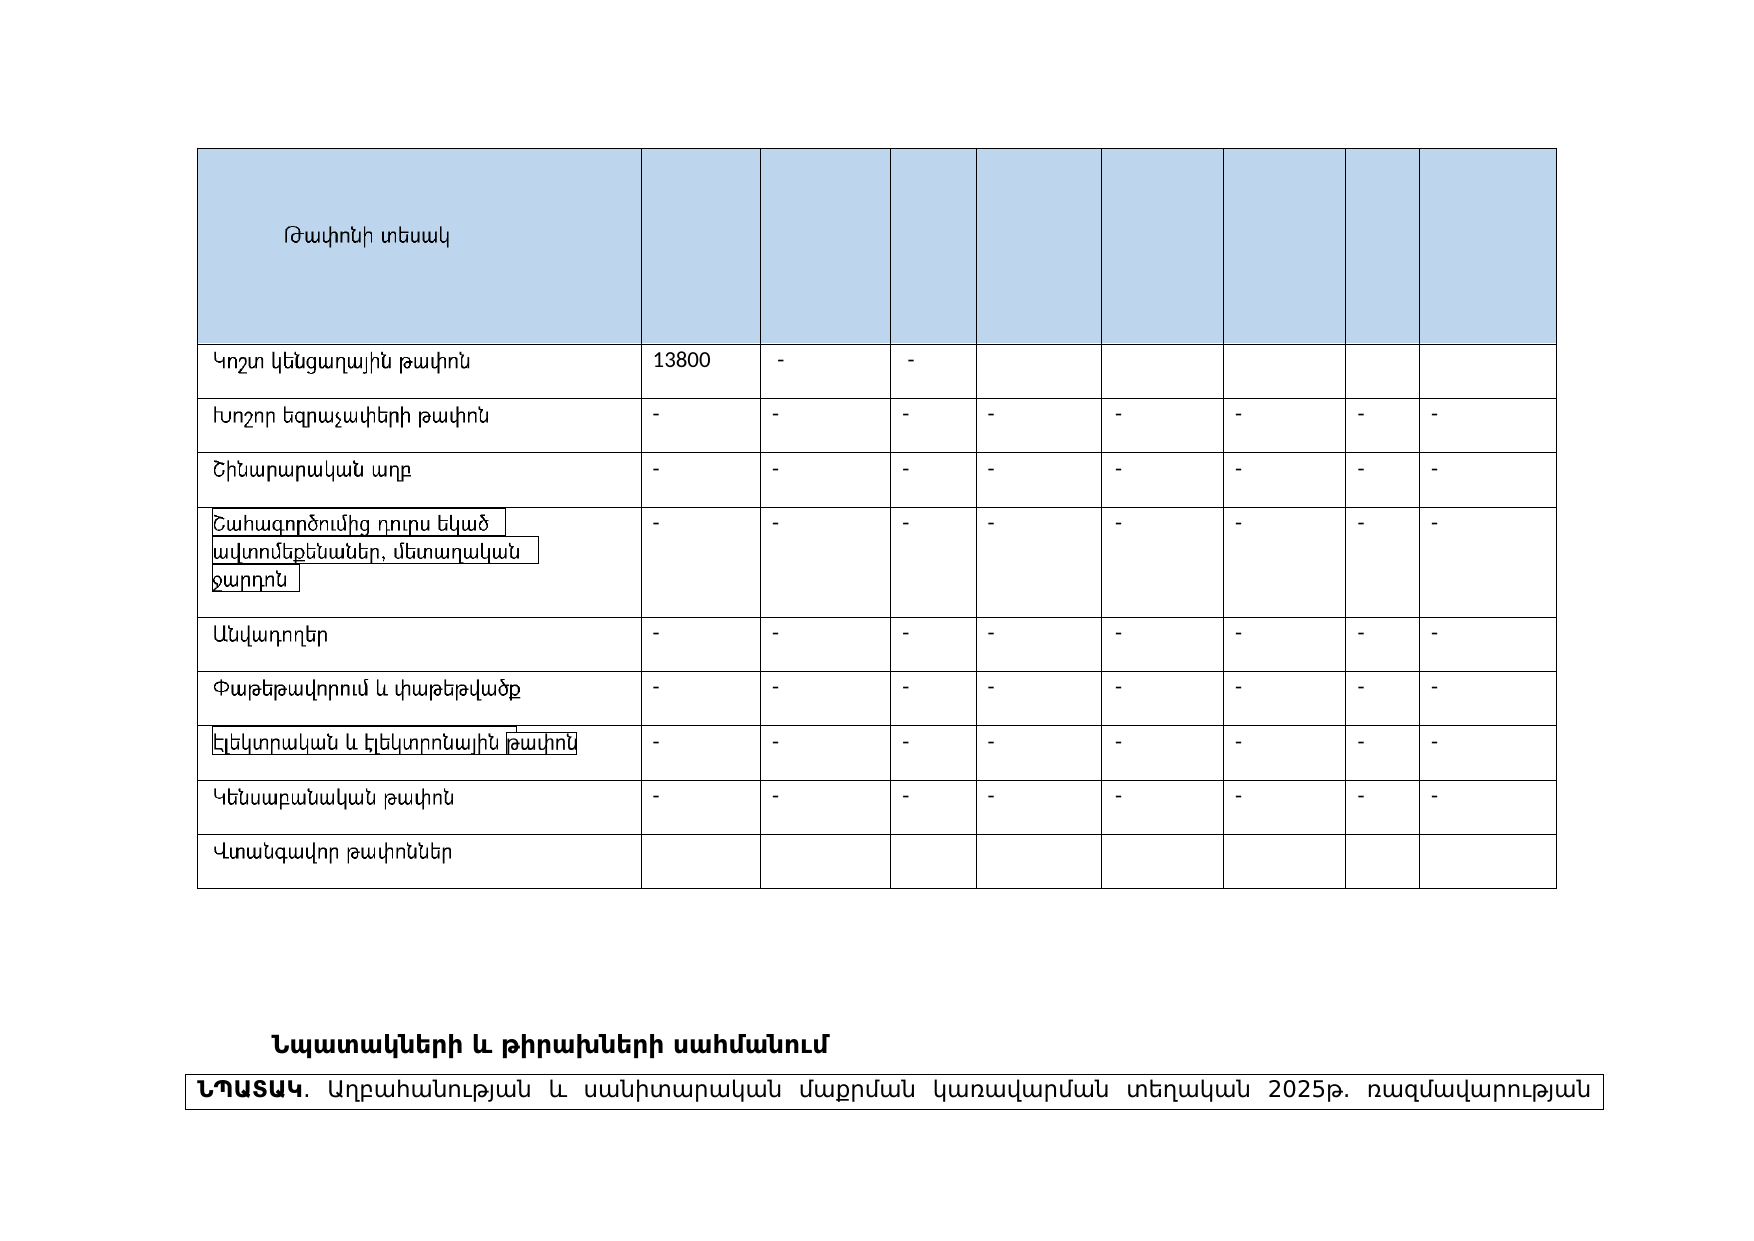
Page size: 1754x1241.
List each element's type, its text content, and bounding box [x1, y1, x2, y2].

table_header [1224, 149, 1345, 343]
table_cell - [642, 508, 760, 617]
table_cell - [977, 726, 1101, 779]
table_cell [1420, 345, 1556, 398]
table_cell [1224, 345, 1345, 398]
table_cell [761, 835, 890, 888]
table_cell - [1224, 508, 1345, 617]
table_cell - [891, 508, 976, 617]
table_header [198, 149, 641, 343]
table_cell - [1102, 726, 1223, 779]
table_cell - [891, 399, 976, 452]
picture [212, 453, 425, 482]
table_cell [198, 618, 641, 671]
text Նպատակների և թիրախների սահմանում [150, 1030, 1604, 1059]
table_cell - [891, 453, 976, 507]
table_cell [642, 835, 760, 888]
table_cell - [1224, 672, 1345, 725]
table_cell - [1102, 508, 1223, 617]
table_cell - [977, 399, 1101, 452]
table_cell - [1102, 672, 1223, 725]
table_cell [977, 835, 1101, 888]
table_cell - [977, 453, 1101, 507]
table_cell [198, 508, 641, 617]
table_cell [198, 672, 641, 725]
table_cell - [1346, 399, 1419, 452]
table_cell - [1224, 781, 1345, 834]
table_header [1346, 149, 1419, 343]
table_cell - [761, 618, 890, 671]
table_cell - [977, 618, 1101, 671]
table_cell [198, 345, 641, 398]
picture [212, 672, 533, 701]
table_cell - [761, 453, 890, 507]
table_cell - [642, 399, 760, 452]
table_cell - [977, 781, 1101, 834]
table_cell - [1420, 726, 1556, 779]
picture [212, 835, 466, 864]
table_cell - [761, 399, 890, 452]
table_cell - [1420, 672, 1556, 725]
picture [212, 399, 502, 428]
table_cell [891, 835, 976, 888]
table_cell - [1420, 781, 1556, 834]
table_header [186, 1075, 1603, 1109]
table_cell [977, 345, 1101, 398]
table_cell - [642, 672, 760, 725]
table_cell - [891, 618, 976, 671]
table_cell - [891, 781, 976, 834]
table_cell - [1102, 453, 1223, 507]
table_cell [1346, 835, 1419, 888]
table_cell - [891, 345, 976, 398]
table_cell - [1346, 726, 1419, 779]
table_cell [198, 399, 641, 452]
picture [212, 618, 341, 647]
table_cell [198, 453, 641, 507]
table_cell - [1102, 399, 1223, 452]
table_cell - [761, 672, 890, 725]
table_cell - [761, 781, 890, 834]
table_cell - [642, 618, 760, 671]
table_cell [1346, 345, 1419, 398]
table_header [761, 149, 890, 343]
table_cell 13800 [642, 345, 760, 398]
table_cell [198, 781, 641, 834]
table_cell - [642, 781, 760, 834]
table_header [1102, 149, 1223, 343]
table_cell - [1346, 618, 1419, 671]
table_cell - [1420, 618, 1556, 671]
table_cell - [1346, 781, 1419, 834]
table_cell - [1224, 399, 1345, 452]
table_cell - [642, 453, 760, 507]
picture [212, 781, 468, 810]
table_cell - [642, 726, 760, 779]
table_cell - [1420, 508, 1556, 617]
table_cell - [1224, 618, 1345, 671]
table_cell - [1346, 508, 1419, 617]
table_cell [1420, 835, 1556, 888]
table_cell - [761, 726, 890, 779]
table_cell - [1346, 453, 1419, 507]
picture [212, 345, 483, 374]
table_cell - [891, 726, 976, 779]
table_cell - [1420, 453, 1556, 507]
table_cell - [1224, 726, 1345, 779]
table_header [1420, 149, 1556, 343]
table_cell [1102, 345, 1223, 398]
table_cell - [1102, 618, 1223, 671]
table_cell - [977, 508, 1101, 617]
table_cell [1224, 835, 1345, 888]
table_header [977, 149, 1101, 343]
table_cell - [761, 345, 890, 398]
table_header [642, 149, 760, 343]
table_cell - [1346, 672, 1419, 725]
table_cell - [1102, 781, 1223, 834]
picture [283, 220, 464, 248]
table_cell [1102, 835, 1223, 888]
table_cell - [977, 672, 1101, 725]
table_cell [198, 835, 641, 888]
table_cell - [1420, 399, 1556, 452]
table_cell [198, 726, 641, 779]
table_cell - [761, 508, 890, 617]
table_cell - [1224, 453, 1345, 507]
table_cell - [891, 672, 976, 725]
table_header [891, 149, 976, 343]
